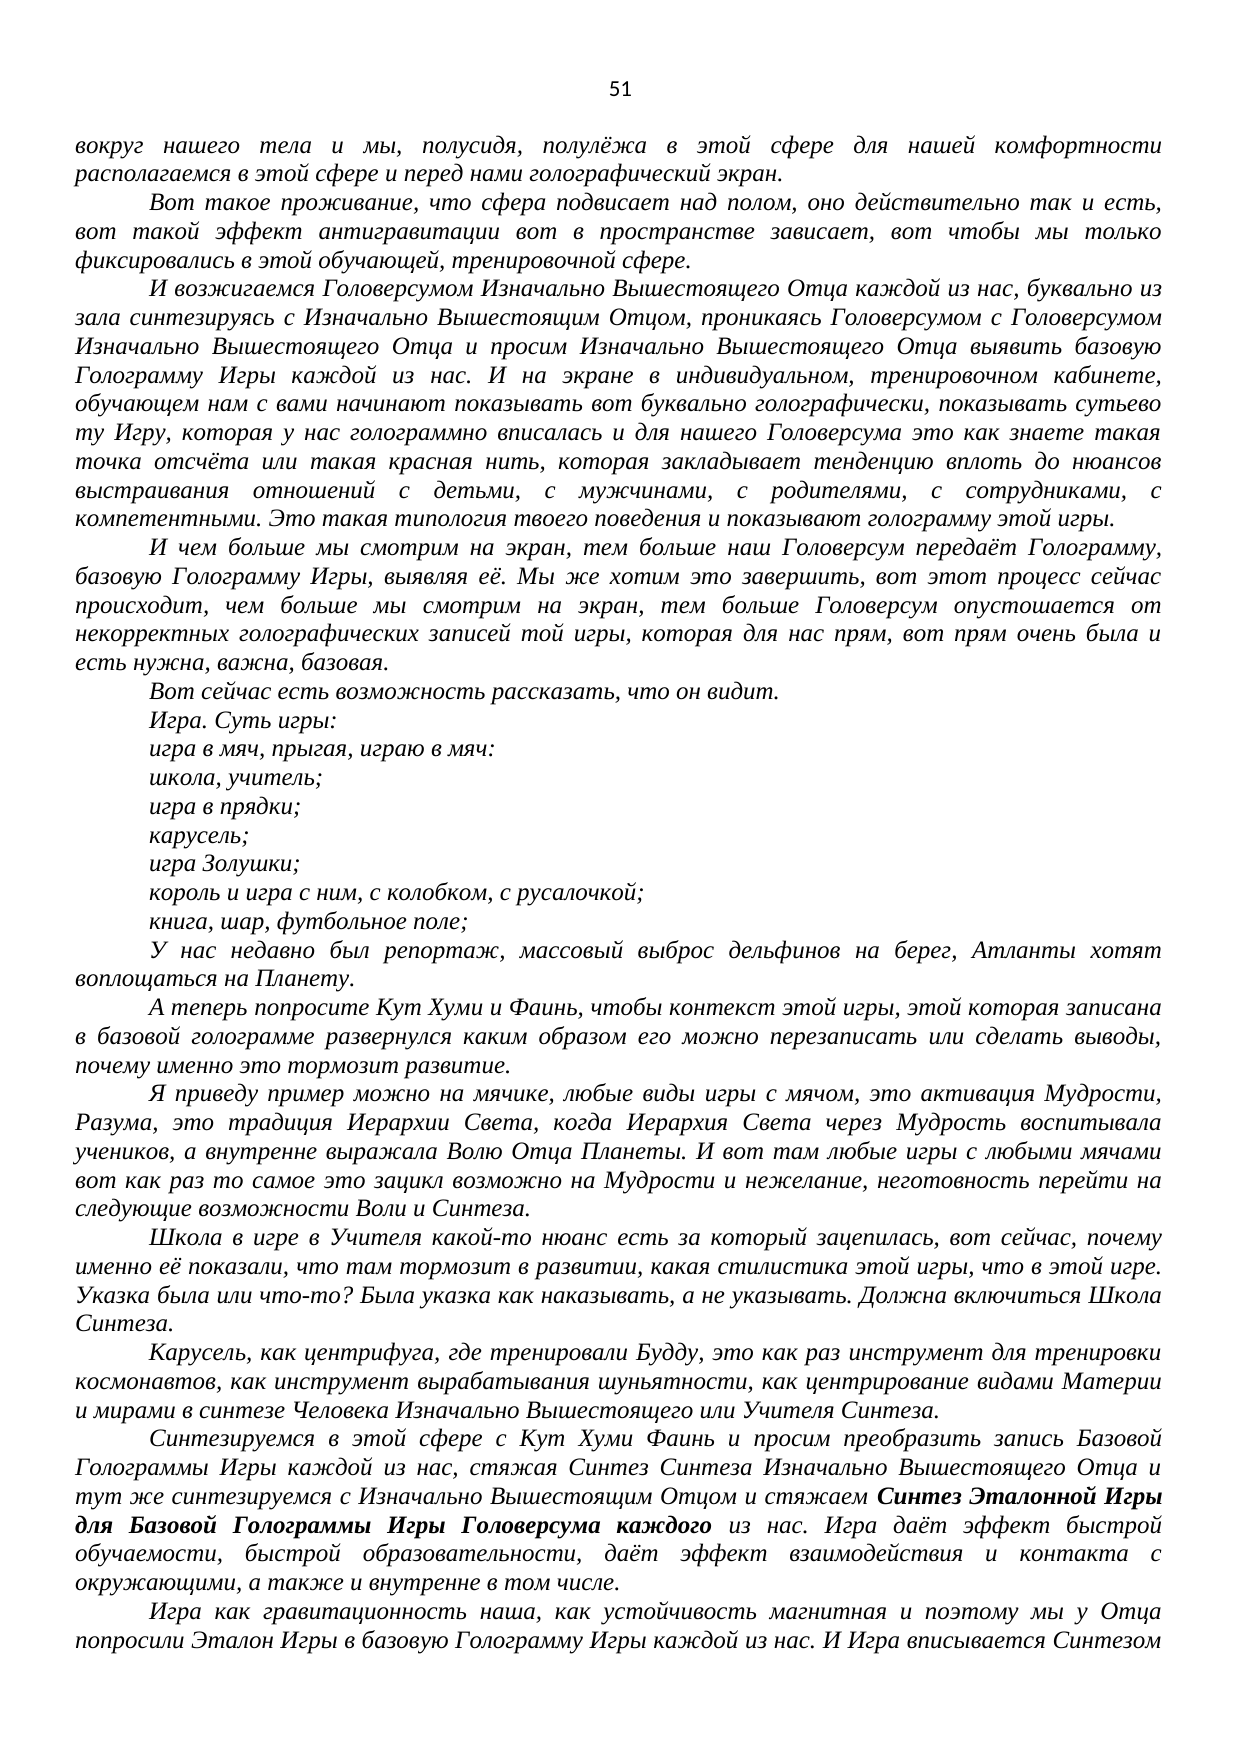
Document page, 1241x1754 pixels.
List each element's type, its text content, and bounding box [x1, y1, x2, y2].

text школа, учитель; [75, 762, 1165, 791]
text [75, 1596, 1165, 1653]
text У нас недавно был репортаж, массовый выброс дельфинов на берег, Атланты хотят воплощаться на Планету. [75, 935, 1165, 992]
text Школа в игре в Учителя какой-то нюанс есть за который зацепилась, вот сейчас, почему именно её показали, что там тормозит в развитии, какая стилистика этой игры, что в этой игре. Указка была или что-то? Была указка как наказывать, а не указывать. Должна включиться Школа Синтеза. [75, 1222, 1165, 1337]
text Синтезируемся в этой сфере с Кут Хуми Фаинь и просим преобразить запись Базовой Голограммы Игры каждой из нас, стяжая Синтез Синтеза Изначально Вышестоящего Отца и тут же синтезируемся с Изначально Вышестоящим Отцом и стяжаем Синтез Эталонной Игры для Базовой Голограммы Игры Головерсума каждого из нас. Игра даёт эффект быстрой обучаемости, быстрой образовательности, даёт эффект взаимодействия и контакта с окружающими, а также и внутренне в том числе. [75, 1423, 1165, 1596]
text игра в мяч, прыгая, играю в мяч: [75, 733, 1165, 762]
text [75, 130, 1165, 187]
text Вот такое проживание, что сфера подвисает над полом, оно действительно так и есть, вот такой эффект антигравитации вот в пространстве зависает, вот чтобы мы только фиксировались в этой обучающей, тренировочной сфере. [75, 187, 1165, 273]
text Игра. Суть игры: [75, 705, 1165, 733]
text игра в прядки; [75, 791, 1165, 820]
text карусель; [75, 820, 1165, 848]
text книга, шар, футбольное поле; [75, 906, 1165, 935]
text король и игра с ним, с колобком, с русалочкой; [75, 877, 1165, 906]
text И возжигаемся Головерсумом Изначально Вышестоящего Отца каждой из нас, буквально из зала синтезируясь с Изначально Вышестоящим Отцом, проникаясь Головерсумом с Головерсумом Изначально Вышестоящего Отца и просим Изначально Вышестоящего Отца выявить базовую Голограмму Игры каждой из нас. И на экране в индивидуальном, тренировочном кабинете, обучающем нам с вами начинают показывать вот буквально голографически, показывать сутьево ту Игру, которая у нас голограммно вписалась и для нашего Головерсума это как знаете такая точка отсчёта или такая красная нить, которая закладывает тенденцию вплоть до нюансов выстраивания отношений с детьми, с мужчинами, с родителями, с сотрудниками, с компетентными. Это такая типология твоего поведения и показывают голограмму этой игры. [75, 273, 1165, 532]
text Я приведу пример можно на мячике, любые виды игры с мячом, это активация Мудрости, Разума, это традиция Иерархии Света, когда Иерархия Света через Мудрость воспитывала учеников, а внутренне выражала Волю Отца Планеты. И вот там любые игры с любыми мячами вот как раз то самое это зацикл возможно на Мудрости и нежелание, неготовность перейти на следующие возможности Воли и Синтеза. [75, 1078, 1165, 1222]
text И чем больше мы смотрим на экран, тем больше наш Головерсум передаёт Голограмму, базовую Голограмму Игры, выявляя её. Мы же хотим это завершить, вот этот процесс сейчас происходит, чем больше мы смотрим на экран, тем больше Головерсум опустошается от некорректных голографических записей той игры, которая для нас прям, вот прям очень была и есть нужна, важна, базовая. [75, 532, 1165, 676]
text Карусель, как центрифуга, где тренировали Будду, это как раз инструмент для тренировки космонавтов, как инструмент вырабатывания шуньятности, как центрирование видами Материи и мирами в синтезе Человека Изначально Вышестоящего или Учителя Синтеза. [75, 1337, 1165, 1423]
text Вот сейчас есть возможность рассказать, что он видит. [75, 676, 1165, 705]
text игра Золушки; [75, 848, 1165, 877]
text А теперь попросите Кут Хуми и Фаинь, чтобы контекст этой игры, этой которая записана в базовой голограмме развернулся каким образом его можно перезаписать или сделать выводы, почему именно это тормозит развитие. [75, 992, 1165, 1078]
